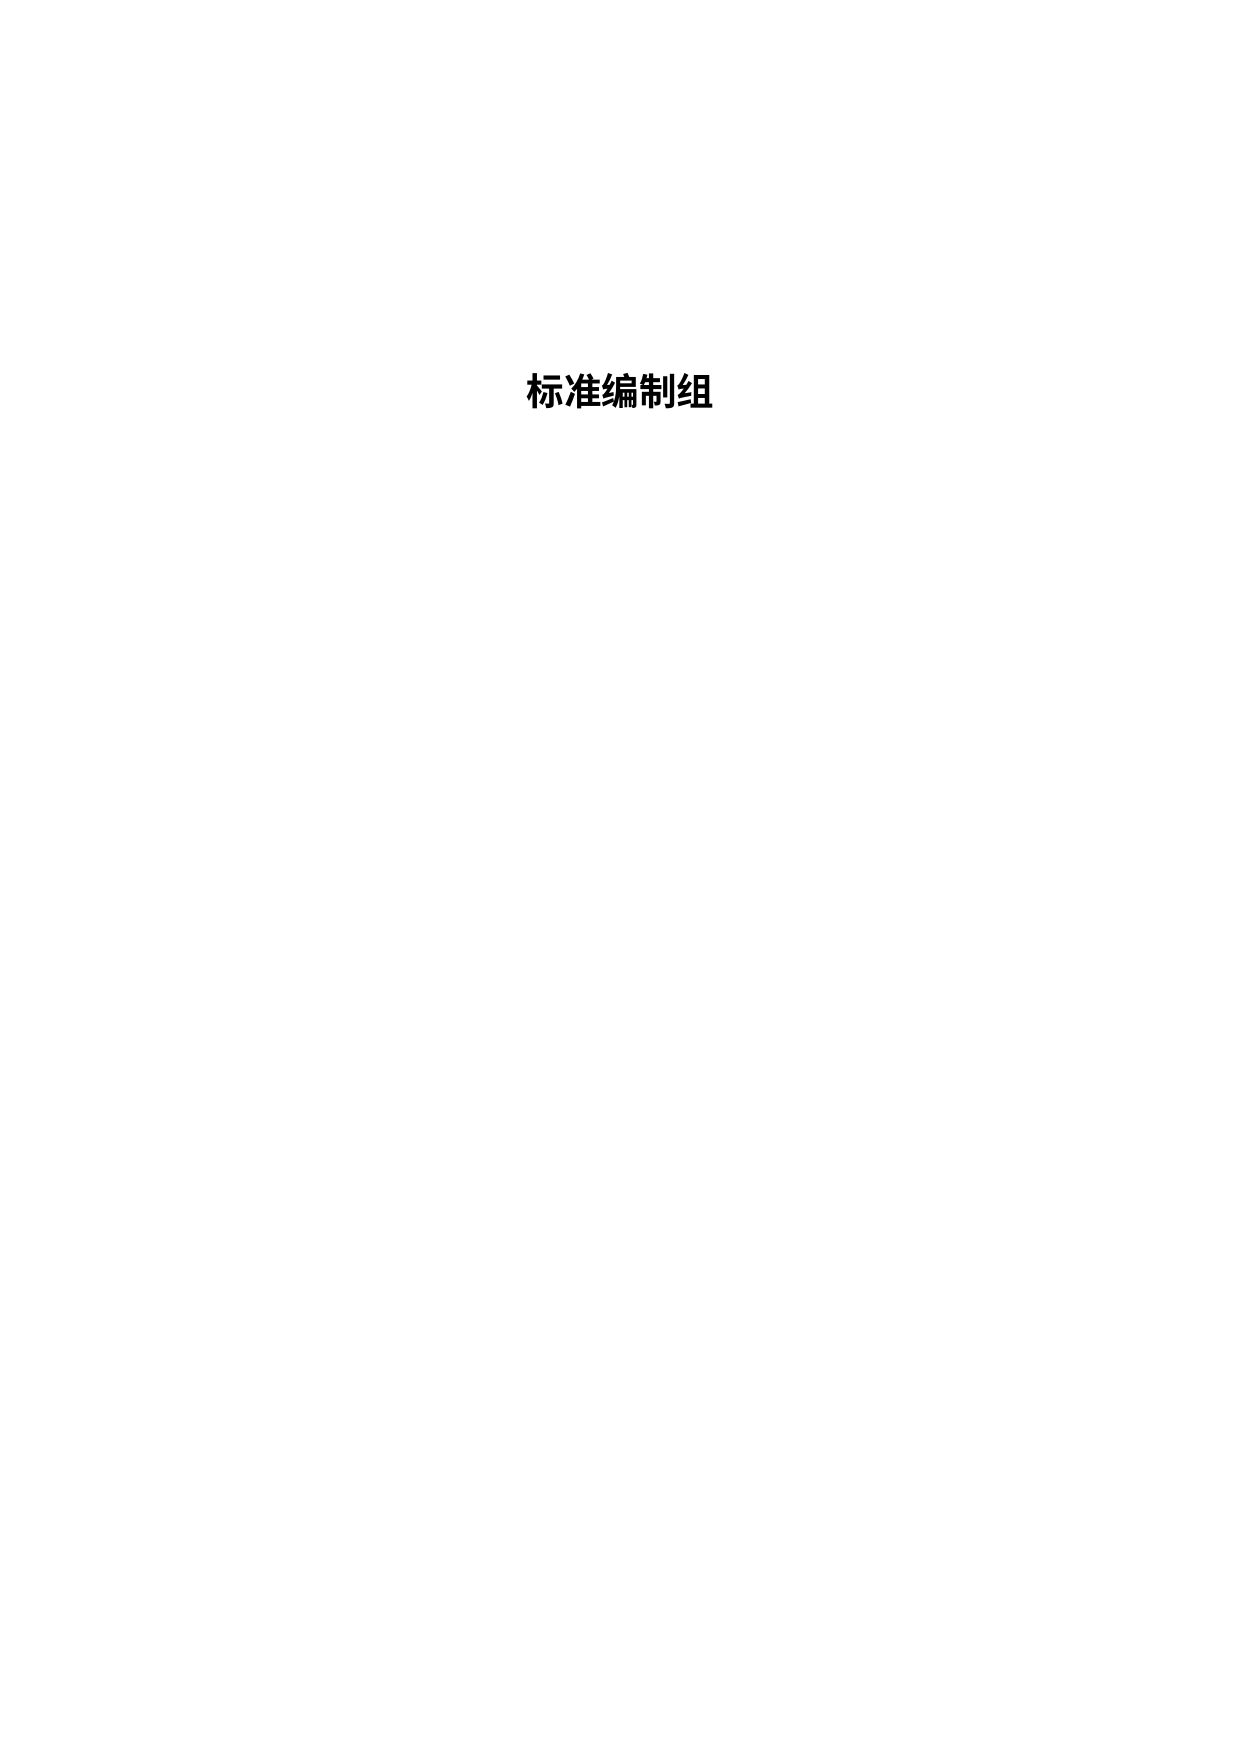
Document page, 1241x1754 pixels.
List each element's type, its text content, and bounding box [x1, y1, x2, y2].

text 标准编制组 [187, 357, 1053, 422]
